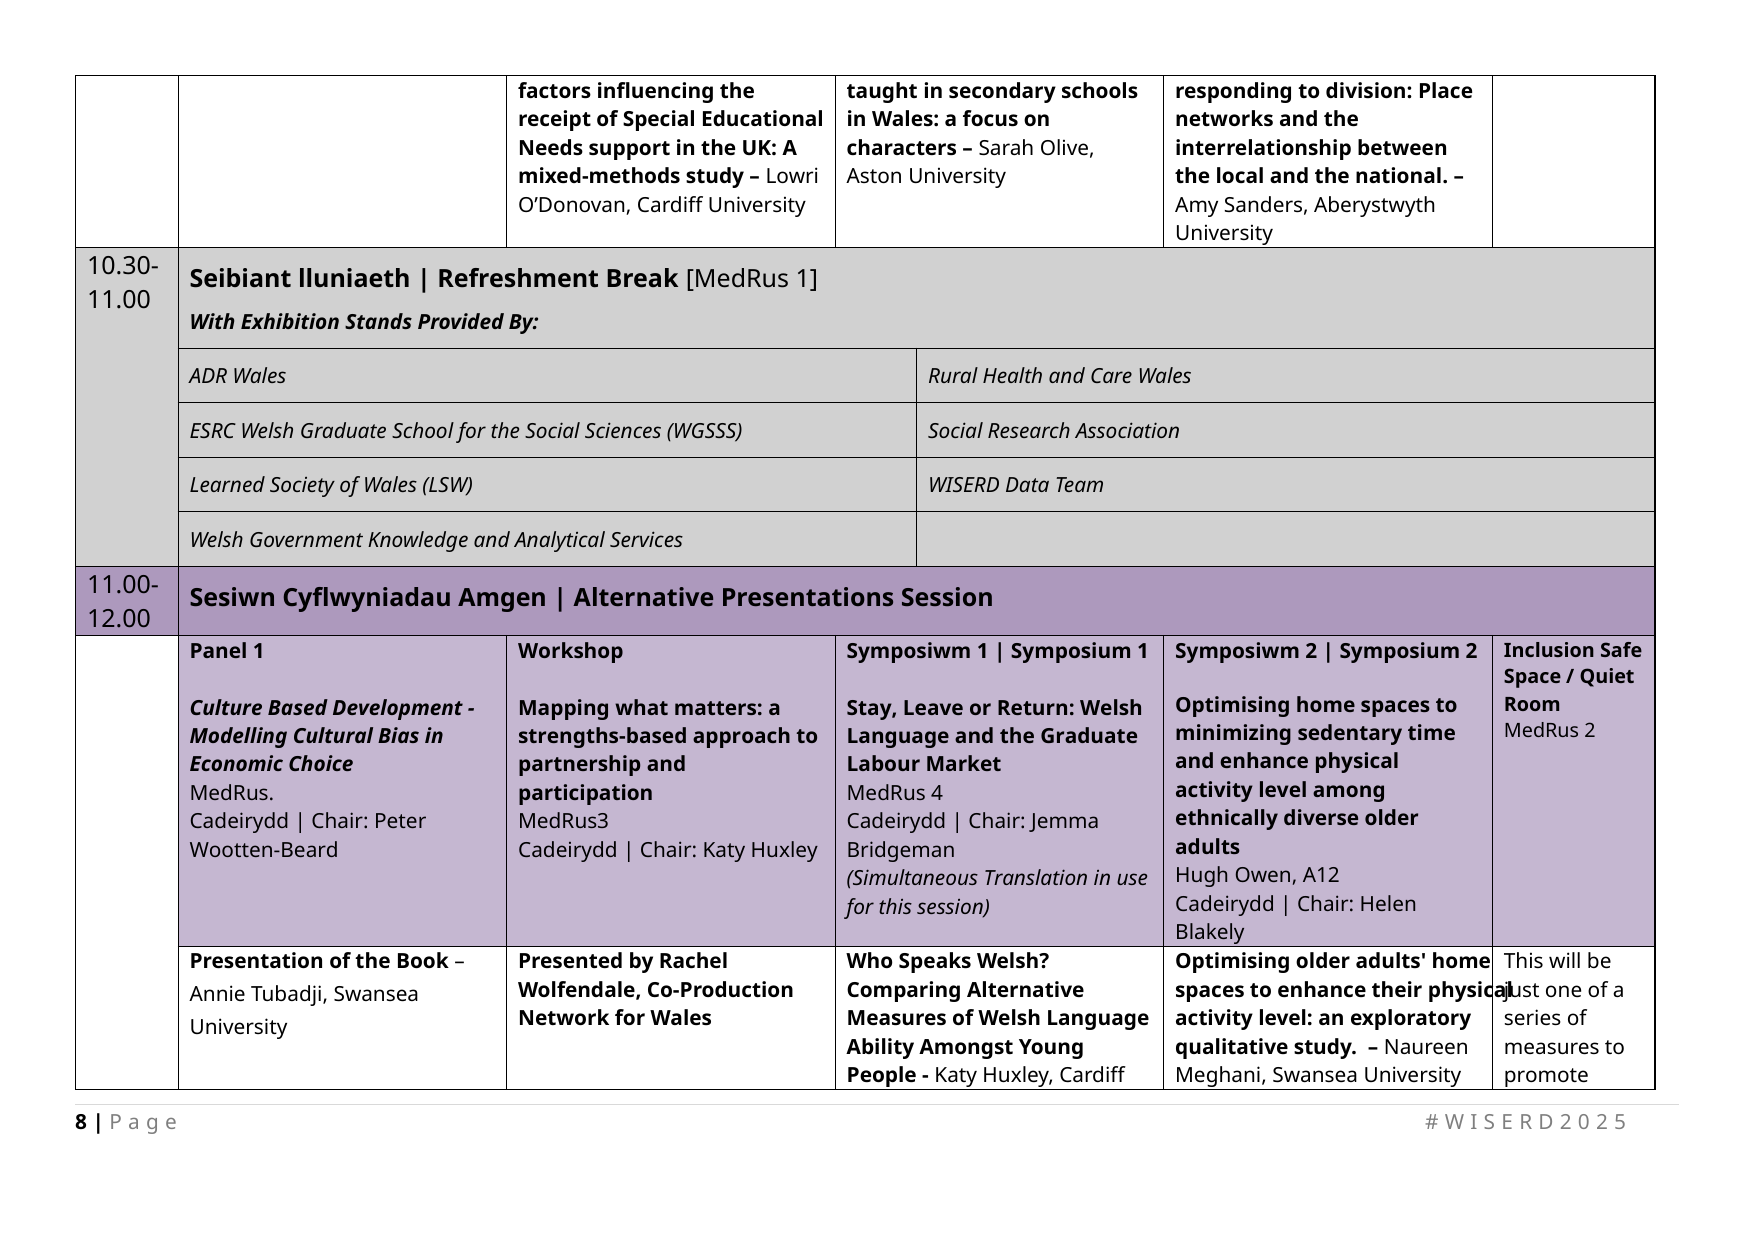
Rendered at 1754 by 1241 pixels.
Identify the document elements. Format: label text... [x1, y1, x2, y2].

table_cell Panel 1 Culture Based Development - Modelling Cultural Bias in Economic Choice MedRus. Cadeirydd | Chair: Peter Wootten-Beard [179, 636, 506, 946]
table_cell ADR Wales [179, 349, 916, 402]
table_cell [836, 76, 1163, 247]
table_cell WISERD Data Team [917, 458, 1654, 511]
table_cell Inclusion Safe Space / Quiet Room MedRus 2 [1493, 636, 1654, 946]
table_cell Learned Society of Wales (LSW) [179, 458, 916, 511]
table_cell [1164, 947, 1492, 1089]
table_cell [1164, 76, 1492, 247]
table_cell Sesiwn Cyflwyniadau Amgen | Alternative Presentations Session [179, 567, 1654, 635]
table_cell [507, 76, 835, 247]
table_cell [917, 512, 1654, 566]
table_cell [179, 947, 506, 1089]
table_cell Seibiant lluniaeth | Refreshment Break [MedRus 1] With Exhibition Stands Provided By: [179, 248, 1654, 348]
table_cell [507, 947, 835, 1089]
table_cell Symposiwm 1 | Symposium 1 Stay, Leave or Return: Welsh Language and the Graduate Labour Market MedRus 4 Cadeirydd | Chair: Jemma Bridgeman (Simultaneous Translation in use for this session) [836, 636, 1163, 946]
table_cell Welsh Government Knowledge and Analytical Services [179, 512, 916, 566]
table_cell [1493, 947, 1654, 1089]
table_cell Social Research Association [917, 403, 1654, 457]
table_cell ESRC Welsh Graduate School for the Social Sciences (WGSSS) [179, 403, 916, 457]
table_cell [76, 636, 178, 1089]
table_cell Workshop Mapping what matters: a strengths-based approach to partnership and participation MedRus3 Cadeirydd | Chair: Katy Huxley [507, 636, 835, 946]
table_cell 10.30-11.00 [76, 248, 178, 566]
table_cell 11.00-12.00 [76, 567, 178, 635]
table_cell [836, 947, 1163, 1089]
table_cell Symposiwm 2 | Symposium 2 Optimising home spaces to minimizing sedentary time and enhance physical activity level among ethnically diverse older adults Hugh Owen, A12 Cadeirydd | Chair: Helen Blakely [1164, 636, 1492, 946]
table_cell Rural Health and Care Wales [917, 349, 1654, 402]
